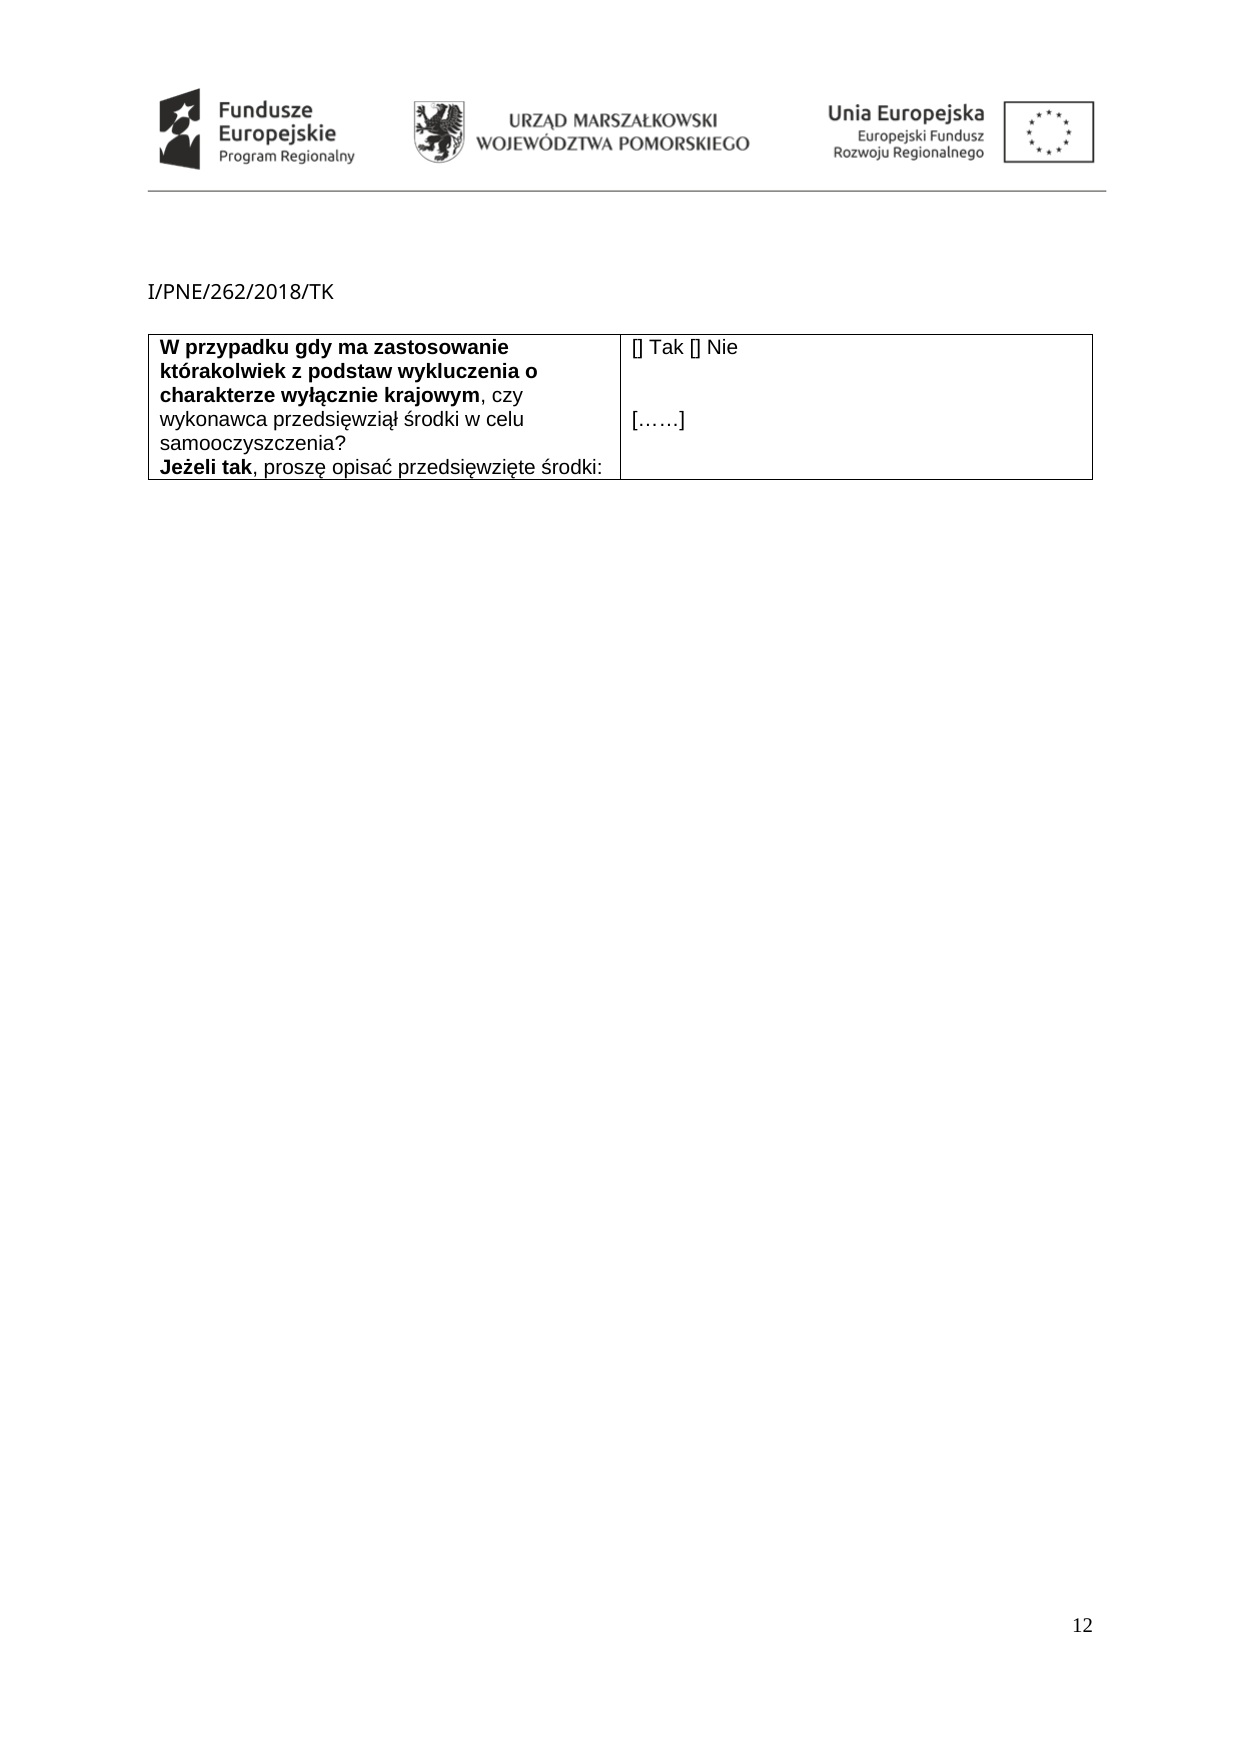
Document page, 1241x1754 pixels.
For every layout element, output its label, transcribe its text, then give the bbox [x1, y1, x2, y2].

picture [147, 88, 1107, 192]
table_cell W przypadku gdy ma zastosowanie którakolwiek z podstaw wykluczenia o charakterze wyłącznie krajowym, czy wykonawca przedsięwziął środki w celu samooczyszczenia? Jeżeli tak, proszę opisać przedsięwzięte środki: [149, 335, 620, 479]
table_cell [] Tak [] Nie [……] [621, 335, 1092, 479]
